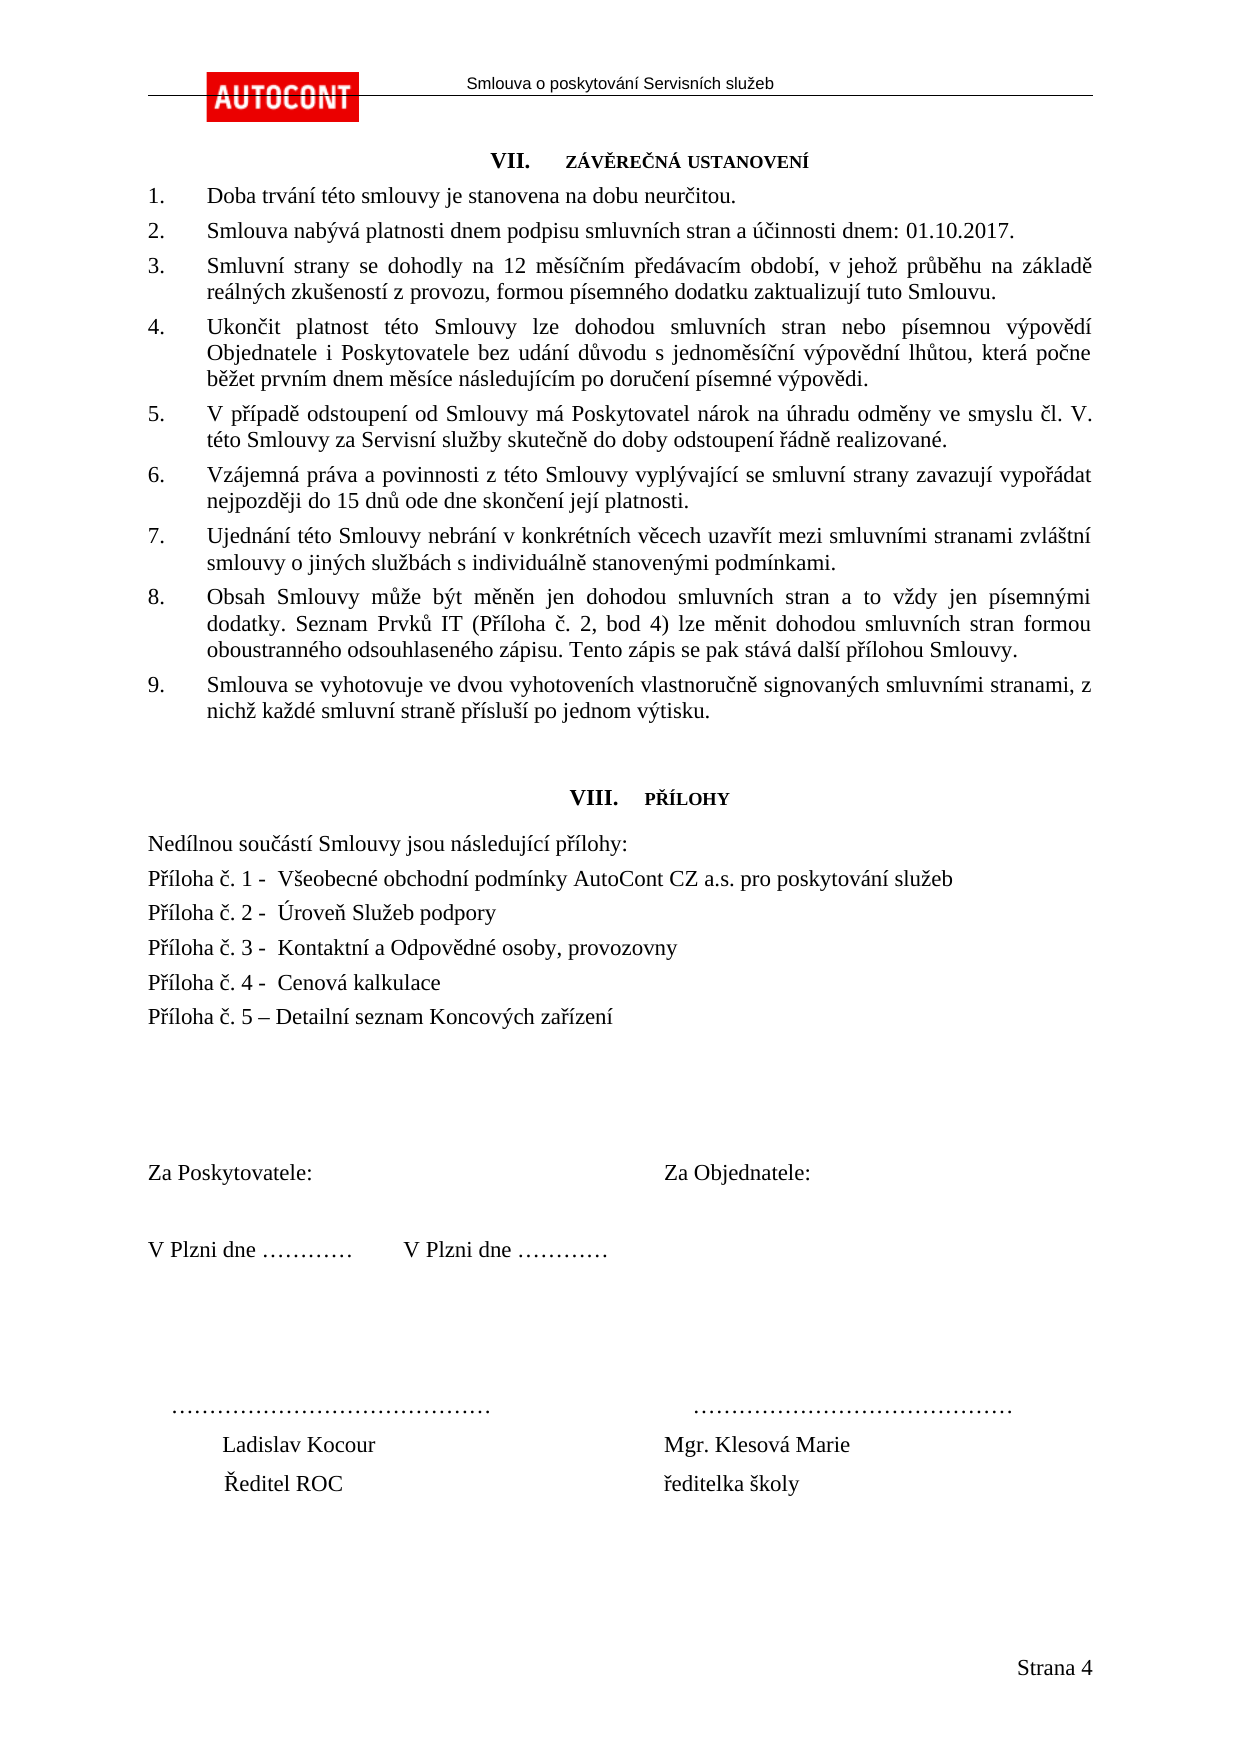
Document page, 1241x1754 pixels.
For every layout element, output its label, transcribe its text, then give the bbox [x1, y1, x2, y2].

picture [206, 72, 359, 95]
list závěrečná ustanovení [207, 148, 1093, 174]
text Příloha č. 4 - Cenová kalkulace [148, 969, 1093, 995]
text Příloha č. 2 - Úroveň Služeb podpory [148, 899, 1093, 926]
text Příloha č. 3 - Kontaktní a Odpovědné osoby, provozovny [148, 934, 1093, 960]
text Příloha č. 5 – Detailní seznam Koncových zařízení [148, 1003, 1093, 1030]
list Ukončit platnost této Smlouvy lze dohodou smluvních stran nebo písemnou výpovědí Objednatele i Poskytovatele bez udání důvodu s jednoměsíční výpovědní lhůtou, která počne běžet prvním dnem měsíce následujícím po doručení písemné výpovědi. [148, 313, 1093, 392]
list Vzájemná práva a povinnosti z této Smlouvy vyplývající se smluvní strany zavazují vypořádat nejpozději do 15 dnů ode dne skončení její platnosti. [148, 461, 1093, 514]
list přílohy [207, 784, 1093, 811]
list Doba trvání této smlouvy je stanovena na dobu neurčitou. [148, 182, 1093, 209]
text V dne ………… V dne ………… [148, 1236, 1093, 1263]
list V případě odstoupení od Smlouvy má Poskytovatel nárok na úhradu odměny ve smyslu čl. V. této Smlouvy za Servisní služby skutečně do doby odstoupení řádně realizované. [148, 400, 1093, 453]
list Smlouva se vyhotovuje ve dvou vyhotoveních vlastnoručně signovaných smluvními stranami, z nichž každé smluvní straně přísluší po jednom výtisku. [148, 671, 1093, 723]
picture [206, 96, 359, 122]
list Smluvní strany se dohodly na 12 měsíčním předávacím období, v jehož průběhu na základě reálných zkušeností z provozu, formou písemného dodatku zaktualizují tuto Smlouvu. [148, 252, 1093, 304]
text Nedílnou součástí Smlouvy jsou následující přílohy: [148, 830, 1093, 856]
text Příloha č. 1 - Všeobecné obchodní podmínky AutoCont CZ a.s. pro poskytování služeb [148, 864, 1093, 891]
list Smlouva nabývá platnosti dnem podpisu smluvních stran a účinnosti dnem: [148, 217, 1093, 243]
text Za Poskytovatele: Za Objednatele: [148, 1159, 1093, 1185]
list Ujednání této Smlouvy nebrání v konkrétních věcech uzavřít mezi smluvními stranami zvláštní smlouvy o jiných službách s individuálně stanovenými podmínkami. [148, 522, 1093, 575]
text …………………………………… …………………………………… [148, 1392, 1093, 1418]
list Obsah Smlouvy může být měněn jen dohodou smluvních stran a to vždy jen písemnými dodatky. Seznam Prvků IT (Příloha č. 2, bod 4) lze měnit dohodou smluvních stran formou oboustranného odsouhlaseného zápisu. Tento zápis se pak stává další přílohou Smlouvy. [148, 583, 1093, 662]
